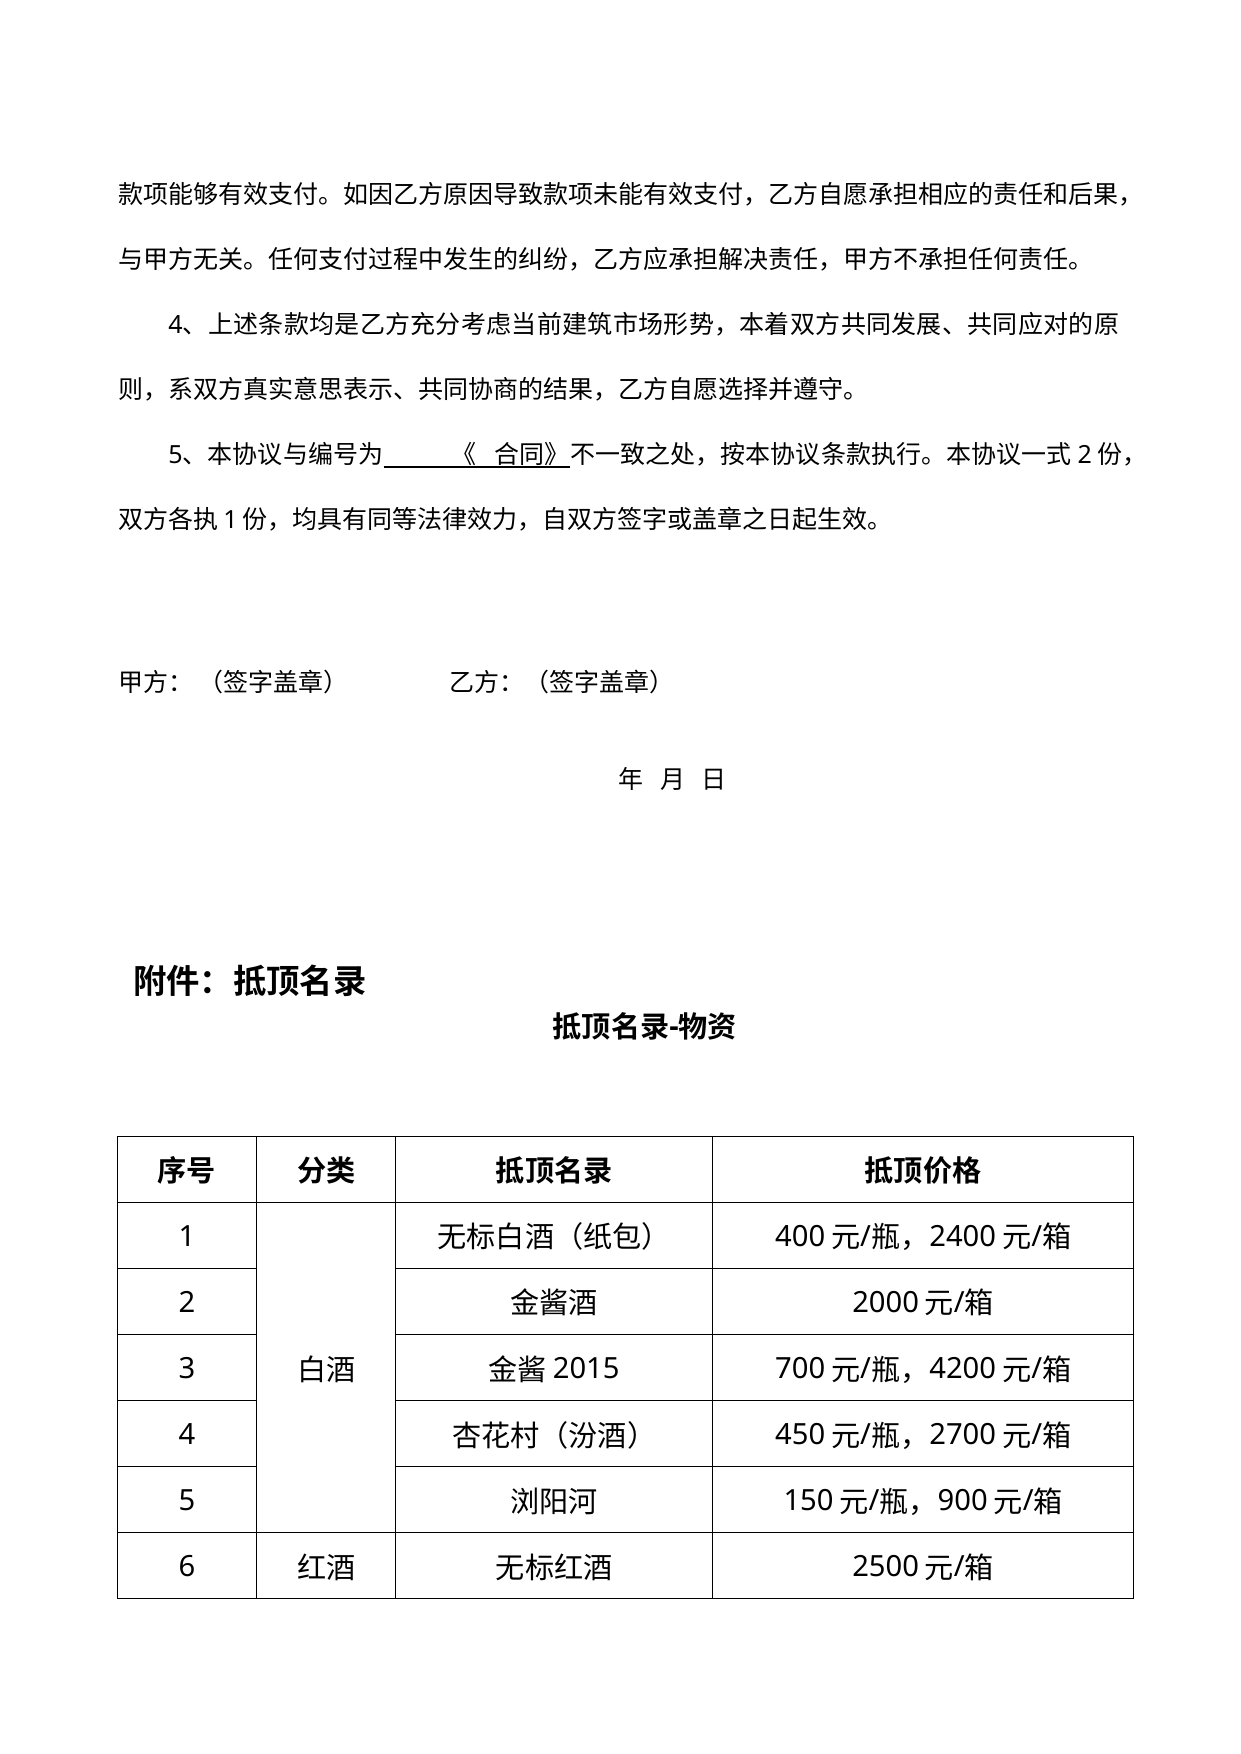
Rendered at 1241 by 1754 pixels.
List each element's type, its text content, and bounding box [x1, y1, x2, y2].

text 5、本协议与编号为 《 合同》不一致之处，按本协议条款执行。本协议一式2份，双方各执1份，均具有同等法律效力，自双方签字或盖章之日起生效。 [118, 421, 1122, 551]
table_header 序号 [118, 1137, 256, 1202]
text 甲方： （签字盖章） 乙方：（签字盖章） [118, 648, 1122, 713]
table_cell 400元/瓶，2400元/箱 [713, 1203, 1133, 1268]
table_cell 3 [118, 1335, 256, 1400]
table_header 抵顶名录 [396, 1137, 712, 1202]
table_cell 无标红酒 [396, 1533, 712, 1598]
table_cell 4 [118, 1401, 256, 1466]
table_cell 白酒 [257, 1203, 395, 1532]
table_cell 5 [118, 1467, 256, 1532]
table_cell 无标白酒（纸包） [396, 1203, 712, 1268]
table_cell 150元/瓶，900元/箱 [713, 1467, 1133, 1532]
table_cell 2 [118, 1269, 256, 1334]
text 年 月 日 [118, 746, 1122, 811]
table_cell 红酒 [257, 1533, 395, 1598]
table_cell 金酱2015 [396, 1335, 712, 1400]
table_cell 450元/瓶，2700元/箱 [713, 1401, 1133, 1466]
table_cell 6 [118, 1533, 256, 1598]
table_header 附件：抵顶名录 抵顶名录-物资 [122, 955, 1167, 1046]
table_cell 2500元/箱 [713, 1533, 1133, 1598]
table_header 分类 [257, 1137, 395, 1202]
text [118, 161, 1122, 291]
table_cell 1 [118, 1203, 256, 1268]
text 4、上述条款均是乙方充分考虑当前建筑市场形势，本着双方共同发展、共同应对的原则，系双方真实意思表示、共同协商的结果，乙方自愿选择并遵守。 [118, 291, 1122, 421]
table_cell 浏阳河 [396, 1467, 712, 1532]
table_cell 杏花村（汾酒） [396, 1401, 712, 1466]
table_cell 2000元/箱 [713, 1269, 1133, 1334]
table_cell 金酱酒 [396, 1269, 712, 1334]
table_cell 700元/瓶，4200元/箱 [713, 1335, 1133, 1400]
table_header 抵顶价格 [713, 1137, 1133, 1202]
